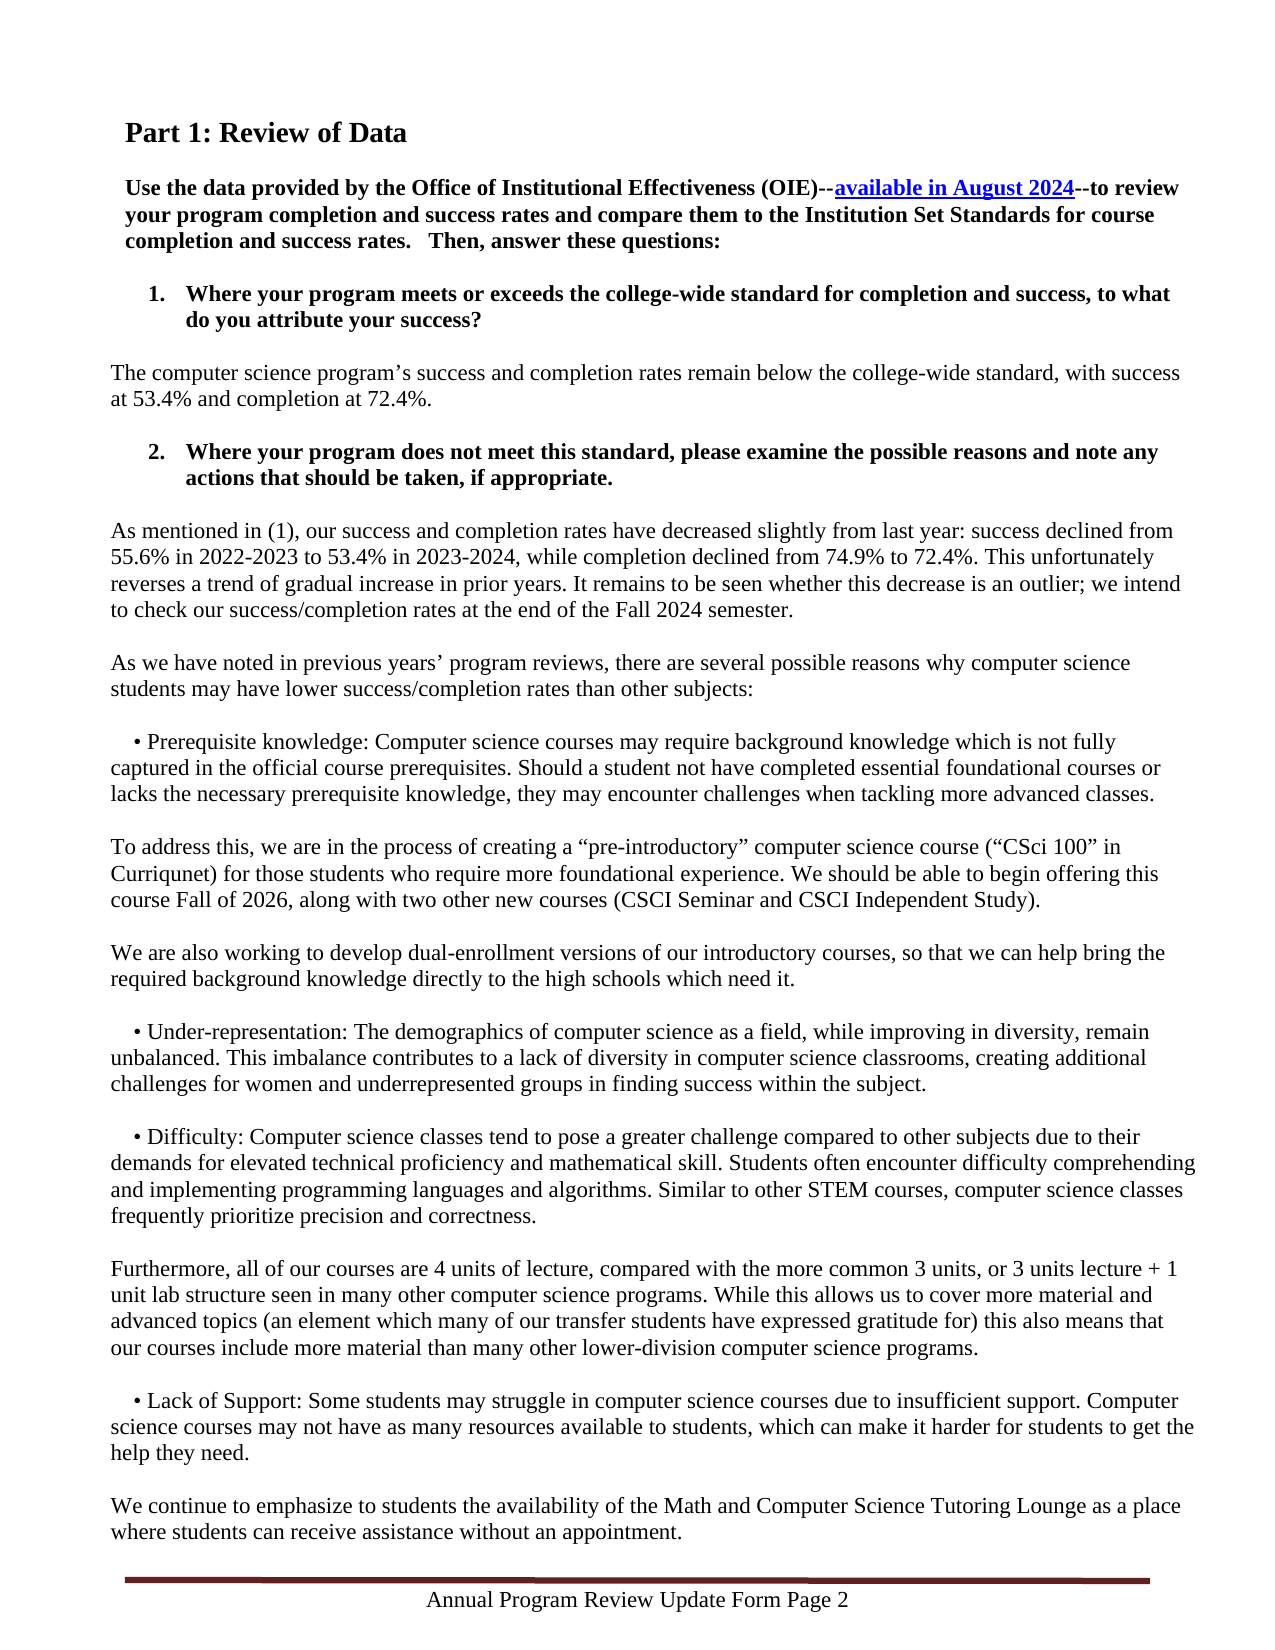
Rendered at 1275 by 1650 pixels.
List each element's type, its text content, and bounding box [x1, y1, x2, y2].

text As we have noted in previous years’ program reviews, there are several possible reasons why computer science students may have lower success/completion rates than other subjects: [110, 649, 1198, 701]
text • Prerequisite knowledge: Computer science courses may require background knowledge which is not fully captured in the official course prerequisites. Should a student not have completed essential foundational courses or lacks the necessary prerequisite knowledge, they may encounter challenges when tackling more advanced classes. [110, 728, 1198, 807]
text • Under-representation: The demographics of computer science as a field, while improving in diversity, remain unbalanced. This imbalance contributes to a lack of diversity in computer science classrooms, creating additional challenges for women and underrepresented groups in finding success within the subject. [110, 1018, 1198, 1097]
text • Difficulty: Computer science classes tend to pose a greater challenge compared to other subjects due to their demands for elevated technical proficiency and mathematical skill. Students often encounter difficulty comprehending and implementing programming languages and algorithms. Similar to other STEM courses, computer science classes frequently prioritize precision and correctness. [110, 1123, 1198, 1228]
list Where your program meets or exceeds the college-wide standard for completion and success, to what do you attribute your success? [148, 280, 1198, 332]
text Furthermore, all of our courses are 4 units of lecture, compared with the more common 3 units, or 3 units lecture + 1 unit lab structure seen in many other computer science programs. While this allows us to cover more material and advanced topics (an element which many of our transfer students have expressed gratitude for) this also means that our courses include more material than many other lower-division computer science programs. [110, 1255, 1198, 1360]
subtitle Use the data provided by the Office of Institutional Effectiveness (OIE)--available in August 2024--to review your program completion and success rates and compare them to the Institution Set Standards for course completion and success rates. Then, answer these questions: [125, 174, 1198, 253]
text • Lack of Support: Some students may struggle in computer science courses due to insufficient support. Computer science courses may not have as many resources available to students, which can make it harder for students to get the help they need. [110, 1387, 1198, 1466]
text As mentioned in (1), our success and completion rates have decreased slightly from last year: success declined from 55.6% in 2022-2023 to 53.4% in 2023-2024, while completion declined from 74.9% to 72.4%. This unfortunately reverses a trend of gradual increase in prior years. It remains to be seen whether this decrease is an outlier; we intend to check our success/completion rates at the end of the Fall 2024 semester. [110, 517, 1198, 622]
text We are also working to develop dual-enrollment versions of our introductory courses, so that we can help bring the required background knowledge directly to the high schools which need it. [110, 939, 1198, 991]
text The computer science program’s success and completion rates remain below the college-wide standard, with success at 53.4% and completion at 72.4%. [110, 359, 1198, 412]
text We continue to emphasize to students the availability of the Math and Computer Science Tutoring Lounge as a place where students can receive assistance without an appointment. [110, 1492, 1198, 1545]
list Where your program does not meet this standard, please examine the possible reasons and note any actions that should be taken, if appropriate. [148, 438, 1198, 491]
text To address this, we are in the process of creating a “pre-introductory” computer science course (“CSci 100” in Curriqunet) for those students who require more foundational experience. We should be able to begin offering this course Fall of 2026, along with two other new courses (CSCI Seminar and CSCI Independent Study). [110, 833, 1198, 912]
subtitle Part 1: Review of Data [125, 115, 1198, 148]
